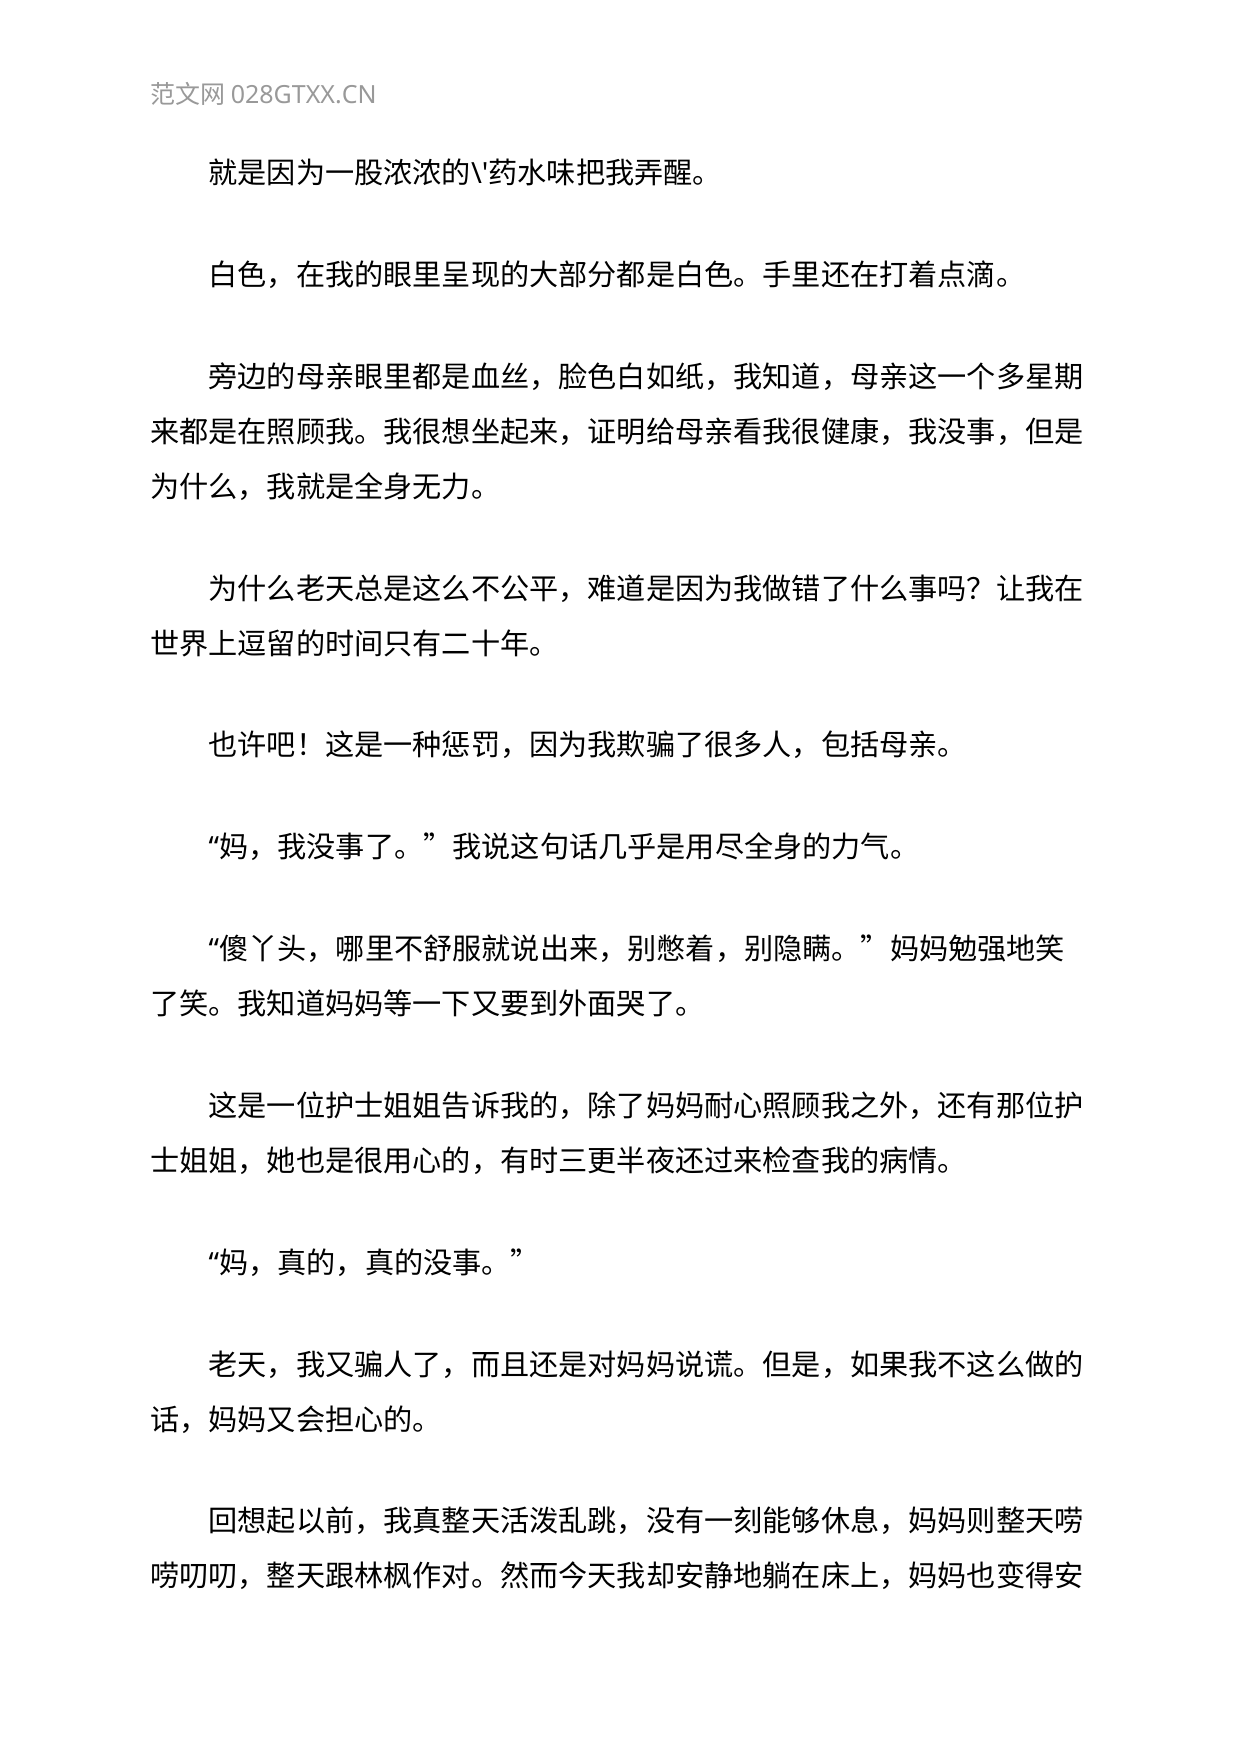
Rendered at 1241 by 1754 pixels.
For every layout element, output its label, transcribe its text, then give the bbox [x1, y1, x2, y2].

text 老天，我又骗人了，而且还是对妈妈说谎。但是，如果我不这么做的话，妈妈又会担心的。 [150, 1341, 1090, 1438]
text 白色，在我的眼里呈现的大部分都是白色。手里还在打着点滴。 [150, 252, 1090, 294]
text “妈，真的，真的没事。” [150, 1239, 1090, 1282]
text “妈，我没事了。”我说这句话几乎是用尽全身的力气。 [150, 824, 1090, 866]
text 为什么老天总是这么不公平，难道是因为我做错了什么事吗？让我在世界上逗留的时间只有二十年。 [150, 565, 1090, 662]
text 这是一位护士姐姐告诉我的，除了妈妈耐心照顾我之外，还有那位护士姐姐，她也是很用心的，有时三更半夜还过来检查我的病情。 [150, 1082, 1090, 1180]
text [150, 1498, 1090, 1595]
text 也许吧！这是一种惩罚，因为我欺骗了很多人，包括母亲。 [150, 722, 1090, 764]
text 就是因为一股浓浓的\'药水味把我弄醒。 [150, 150, 1090, 192]
text “傻丫头，哪里不舒服就说出来，别憋着，别隐瞒。”妈妈勉强地笑了笑。我知道妈妈等一下又要到外面哭了。 [150, 926, 1090, 1023]
text 旁边的母亲眼里都是血丝，脸色白如纸，我知道，母亲这一个多星期来都是在照顾我。我很想坐起来，证明给母亲看我很健康，我没事，但是为什么，我就是全身无力。 [150, 354, 1090, 506]
